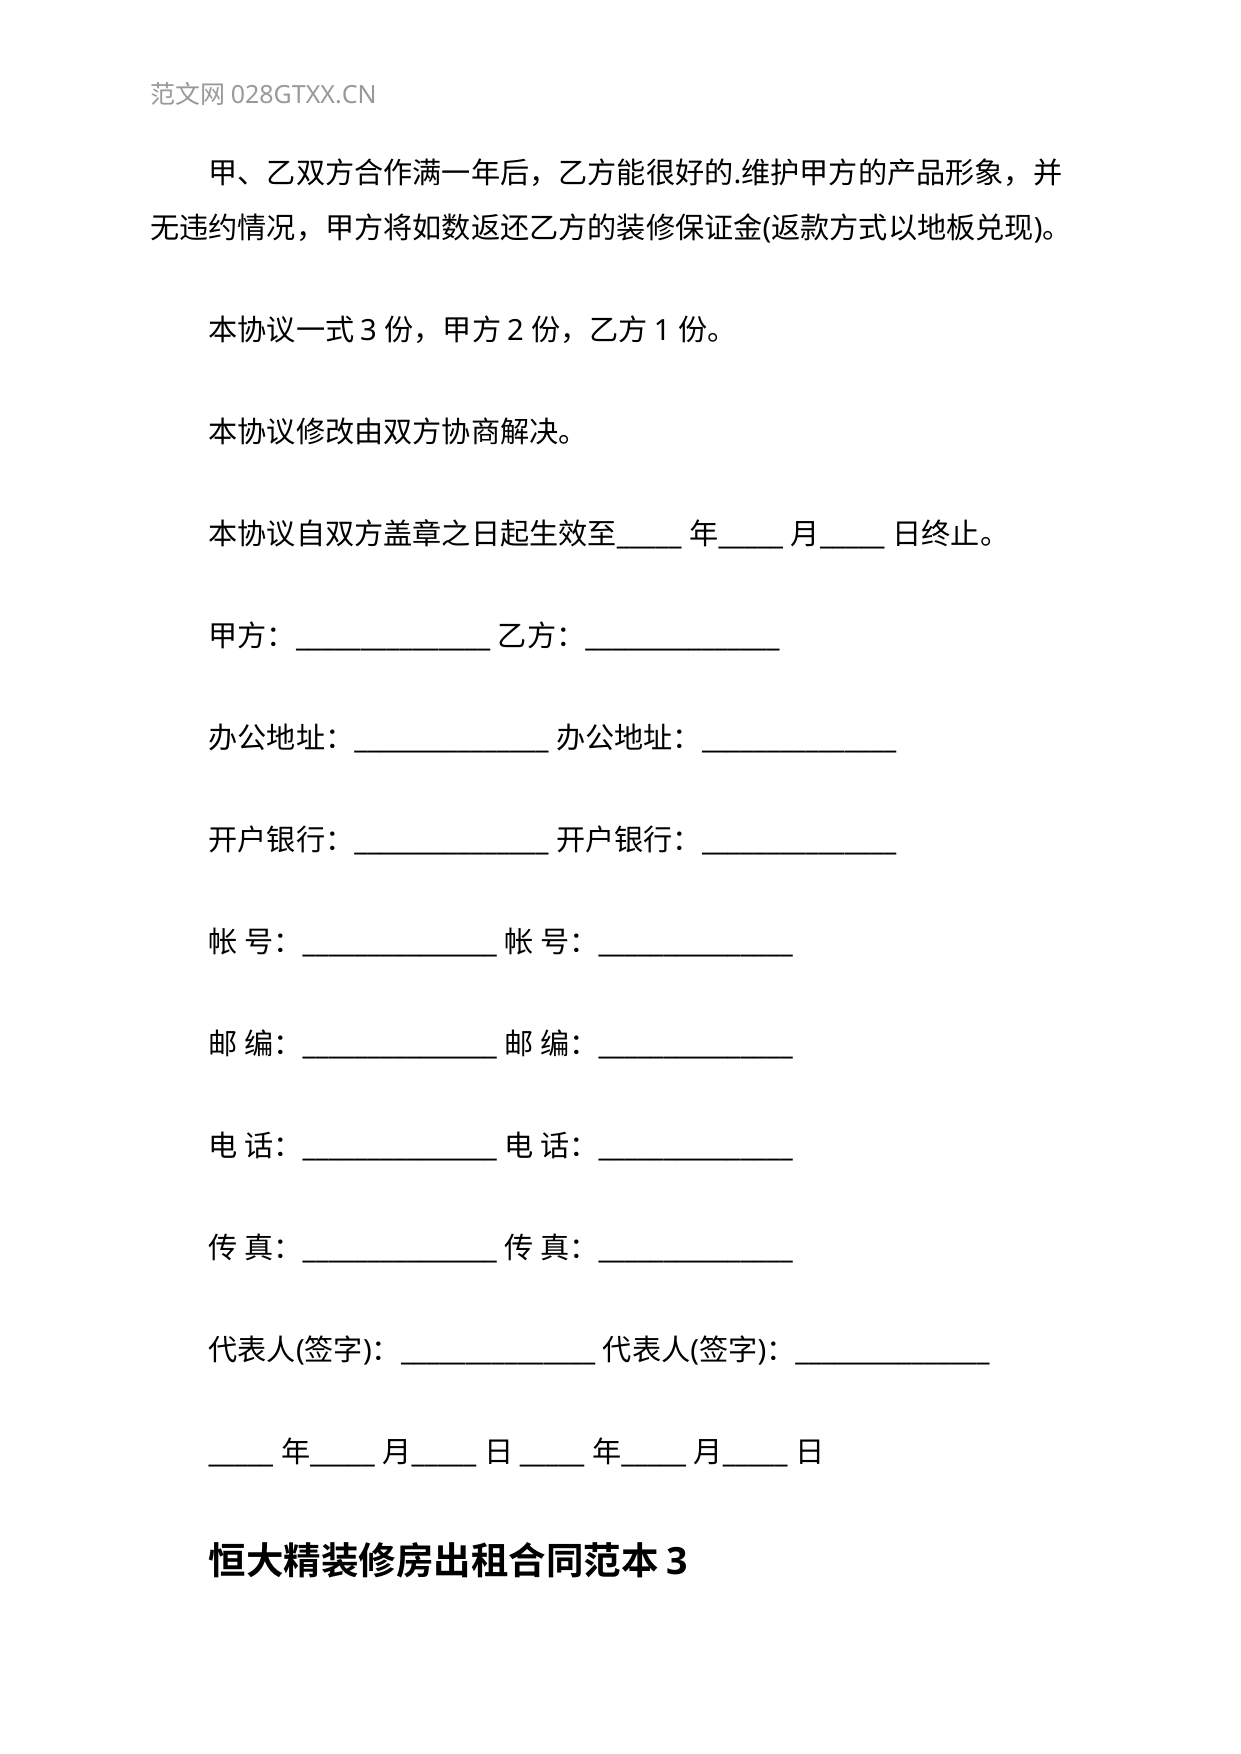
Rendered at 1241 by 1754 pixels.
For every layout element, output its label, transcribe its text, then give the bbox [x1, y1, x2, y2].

text 甲、乙双方合作满一年后，乙方能很好的.维护甲方的产品形象，并无违约情况，甲方将如数返还乙方的装修保证金(返款方式以地板兑现)。 [150, 150, 1090, 247]
text _____ 年_____ 月_____ 日 _____ 年_____ 月_____ 日 [150, 1428, 1090, 1471]
text 代表人(签字)：_______________ 代表人(签字)：_______________ [150, 1327, 1090, 1369]
text 开户银行：_______________ 开户银行：_______________ [150, 817, 1090, 859]
text 本协议自双方盖章之日起生效至_____ 年_____ 月_____ 日终止。 [150, 511, 1090, 553]
text 电 话：_______________ 电 话：_______________ [150, 1123, 1090, 1165]
text 恒大精装修房出租合同范本3 [150, 1531, 1090, 1585]
text 帐 号：_______________ 帐 号：_______________ [150, 919, 1090, 961]
text 本协议修改由双方协商解决。 [150, 409, 1090, 451]
text 本协议一式3 份，甲方2 份，乙方1 份。 [150, 307, 1090, 349]
text 邮 编：_______________ 邮 编：_______________ [150, 1021, 1090, 1063]
text 传 真：_______________ 传 真：_______________ [150, 1224, 1090, 1267]
text 甲方：_______________ 乙方：_______________ [150, 613, 1090, 655]
text 办公地址：_______________ 办公地址：_______________ [150, 715, 1090, 757]
